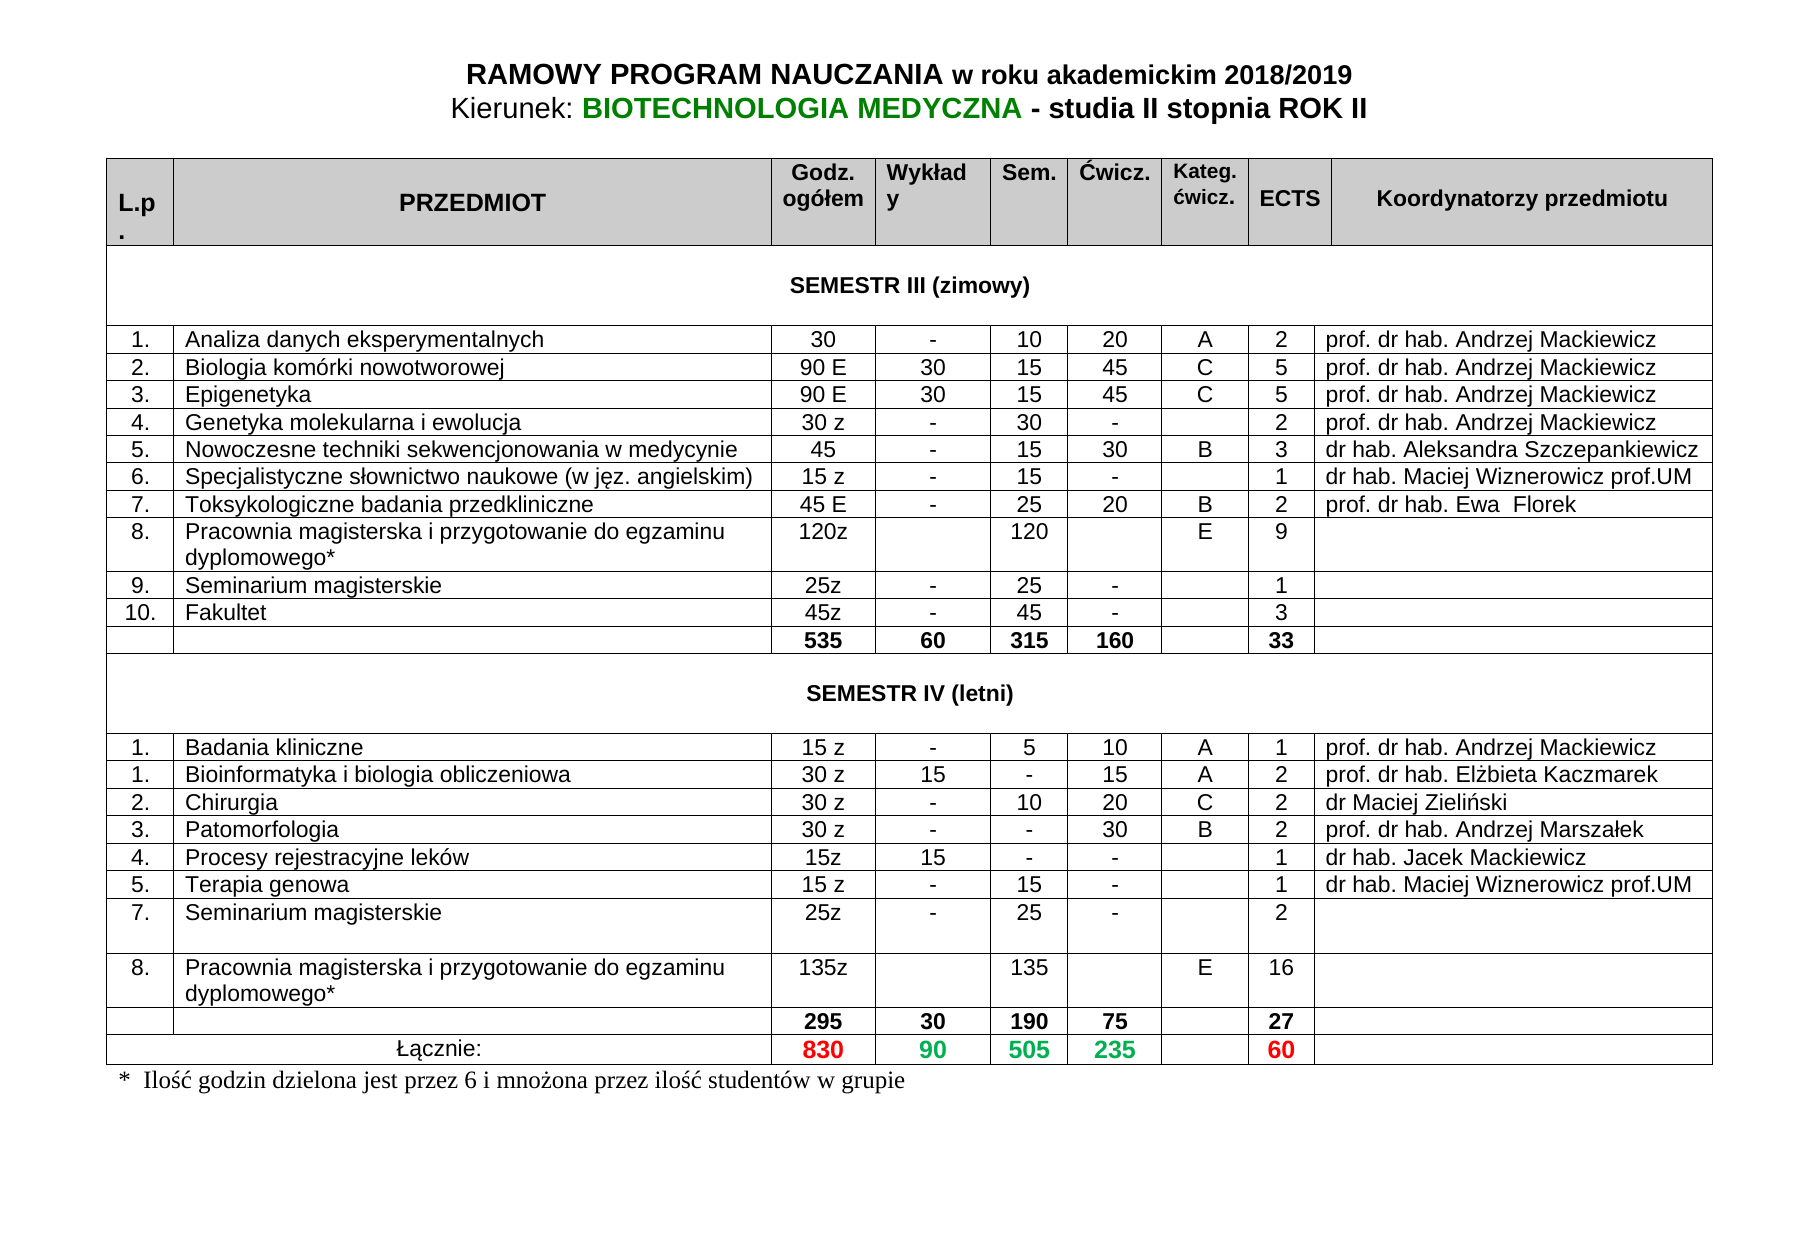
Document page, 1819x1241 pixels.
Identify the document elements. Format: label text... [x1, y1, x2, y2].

table_cell [1315, 518, 1712, 571]
table_cell 15 z [772, 871, 875, 897]
table_cell Pracownia magisterska i przygotowanie do egzaminu dyplomowego* [174, 518, 771, 571]
table_cell 160 [1068, 627, 1161, 653]
table_cell [174, 1008, 771, 1034]
table_cell 235 [1068, 1035, 1161, 1064]
table_cell Analiza danych eksperymentalnych [174, 326, 771, 353]
table_cell 135 [991, 954, 1067, 1007]
table_cell 10 [991, 326, 1067, 353]
table_cell [1068, 954, 1161, 1007]
table_cell 15 [991, 871, 1067, 897]
table_cell - [876, 599, 990, 626]
table_cell - [1068, 409, 1161, 435]
table_cell 5 [1249, 381, 1314, 407]
table_cell 60 [876, 627, 990, 653]
table_cell 1 [1249, 734, 1314, 760]
table_cell - [876, 463, 990, 489]
table_cell Chirurgia [174, 789, 771, 815]
table_cell C [1162, 381, 1248, 407]
table_cell prof. dr hab. Andrzej Mackiewicz [1315, 409, 1712, 435]
table_cell 190 [991, 1008, 1067, 1034]
table_cell 1 [1249, 844, 1314, 870]
table_cell Badania kliniczne [174, 734, 771, 760]
table_cell prof. dr hab. Andrzej Mackiewicz [1315, 381, 1712, 407]
table_cell 30 [991, 409, 1067, 435]
table_cell E [1162, 954, 1248, 1007]
table_cell Specjalistyczne słownictwo naukowe (w jęz. angielskim) [174, 463, 771, 489]
table_cell dr hab. Jacek Mackiewicz [1315, 844, 1712, 870]
table_cell [1315, 572, 1712, 598]
table_cell - [876, 436, 990, 462]
table_cell 15 [1068, 761, 1161, 788]
table_cell 60 [1249, 1035, 1314, 1064]
table_cell 1 [1249, 871, 1314, 897]
table_cell 25 [991, 899, 1067, 953]
table_cell 15 [991, 463, 1067, 489]
table_cell 4. [107, 409, 173, 435]
table_cell [1162, 599, 1248, 626]
table_cell Epigenetyka [174, 381, 771, 407]
table_cell - [991, 844, 1067, 870]
table_cell [1162, 1008, 1248, 1034]
table_cell 8. [107, 518, 173, 571]
table_cell 3. [107, 381, 173, 407]
table_cell Łącznie: [107, 1035, 771, 1064]
table_cell - [1068, 463, 1161, 489]
table_cell prof. dr hab. Andrzej Marszałek [1315, 816, 1712, 843]
table_cell - [876, 572, 990, 598]
table_cell 2 [1249, 409, 1314, 435]
table_cell 90 [876, 1035, 990, 1064]
table_header Godz. ogółem [772, 159, 875, 245]
text Kierunek: BIOTECHNOLOGIA MEDYCZNA - studia II stopnia ROK II [118, 91, 1700, 124]
table_cell [174, 627, 771, 653]
table_cell [1162, 572, 1248, 598]
table_cell [1162, 899, 1248, 953]
table_cell - [1068, 572, 1161, 598]
table_cell 2. [107, 354, 173, 380]
table_cell 30 [1068, 816, 1161, 843]
table_cell [1162, 844, 1248, 870]
table_cell Fakultet [174, 599, 771, 626]
table_cell 45 [991, 599, 1067, 626]
table_cell 505 [991, 1035, 1067, 1064]
table_cell [1315, 599, 1712, 626]
table_cell dr hab. Maciej Wiznerowicz prof.UM [1315, 871, 1712, 897]
table_cell [107, 627, 173, 653]
table_cell 5. [107, 436, 173, 462]
table_cell - [991, 761, 1067, 788]
table_cell 30 z [772, 761, 875, 788]
table_cell [1068, 518, 1161, 571]
table_cell 30 z [772, 816, 875, 843]
table_cell 45 [1068, 354, 1161, 380]
table_cell [1315, 1008, 1712, 1034]
table_cell 9. [107, 572, 173, 598]
table_cell 6. [107, 463, 173, 489]
table_cell 45 [772, 436, 875, 462]
table_cell 3 [1249, 436, 1314, 462]
table_cell 27 [1249, 1008, 1314, 1034]
table_cell 2 [1249, 761, 1314, 788]
table_cell [1315, 627, 1712, 653]
table_cell 135z [772, 954, 875, 1007]
table_cell 3 [1249, 599, 1314, 626]
table_cell 20 [1068, 326, 1161, 353]
table_cell 5 [991, 734, 1067, 760]
table_cell 10. [107, 599, 173, 626]
table_cell - [876, 816, 990, 843]
table_cell - [876, 409, 990, 435]
table_cell 15 [991, 354, 1067, 380]
table_cell 30 [1068, 436, 1161, 462]
table_cell [107, 1008, 173, 1034]
table_cell 3. [107, 816, 173, 843]
table_cell 2 [1249, 789, 1314, 815]
table_cell - [876, 326, 990, 353]
table_cell 2 [1249, 326, 1314, 353]
table_cell [876, 518, 990, 571]
table_cell 25 [991, 491, 1067, 517]
table_cell B [1162, 436, 1248, 462]
table_cell 30 z [772, 409, 875, 435]
table_cell Seminarium magisterskie [174, 572, 771, 598]
table_cell Toksykologiczne badania przedkliniczne [174, 491, 771, 517]
table_cell 30 [772, 326, 875, 353]
table_cell 20 [1068, 789, 1161, 815]
table_cell Procesy rejestracyjne leków [174, 844, 771, 870]
table_cell 25z [772, 572, 875, 598]
table_cell 7. [107, 899, 173, 953]
table_cell 25z [772, 899, 875, 953]
table_cell prof. dr hab. Andrzej Mackiewicz [1315, 326, 1712, 353]
table_cell 30 [876, 1008, 990, 1034]
table_cell 2 [1249, 899, 1314, 953]
table_cell prof. dr hab. Ewa Florek [1315, 491, 1712, 517]
table_cell dr Maciej Zieliński [1315, 789, 1712, 815]
table_cell Patomorfologia [174, 816, 771, 843]
table_cell Nowoczesne techniki sekwencjonowania w medycynie [174, 436, 771, 462]
table_cell 30 z [772, 789, 875, 815]
table_cell 8. [107, 954, 173, 1007]
table_cell - [1068, 844, 1161, 870]
table_cell 1 [1249, 463, 1314, 489]
table_cell 16 [1249, 954, 1314, 1007]
table_cell [1162, 409, 1248, 435]
table_cell 15 [876, 761, 990, 788]
table_cell prof. dr hab. Elżbieta Kaczmarek [1315, 761, 1712, 788]
table_cell 15 [876, 844, 990, 870]
table_header Wykłady [876, 159, 990, 245]
table_cell 1. [107, 734, 173, 760]
table_cell - [876, 789, 990, 815]
table_cell 10 [991, 789, 1067, 815]
table_cell B [1162, 491, 1248, 517]
table_cell prof. dr hab. Andrzej Mackiewicz [1315, 734, 1712, 760]
table_cell Terapia genowa [174, 871, 771, 897]
table_cell 1 [1249, 572, 1314, 598]
table_cell 15z [772, 844, 875, 870]
table_cell 30 [876, 354, 990, 380]
table_header Koordynatorzy przedmiotu [1332, 159, 1712, 245]
table_cell 15 [991, 381, 1067, 407]
table_cell - [1068, 871, 1161, 897]
table_cell E [1162, 518, 1248, 571]
table_header Kateg. ćwicz. [1162, 159, 1248, 245]
table_cell 45z [772, 599, 875, 626]
table_cell [1162, 627, 1248, 653]
table_cell A [1162, 761, 1248, 788]
table_cell 120 [991, 518, 1067, 571]
table_cell 75 [1068, 1008, 1161, 1034]
table_cell 5 [1249, 354, 1314, 380]
table_cell SEMESTR IV (letni) [107, 654, 1712, 733]
table_header PRZEDMIOT [174, 159, 771, 245]
table_cell 5. [107, 871, 173, 897]
table_cell 9 [1249, 518, 1314, 571]
table_cell Genetyka molekularna i ewolucja [174, 409, 771, 435]
table_cell 25 [991, 572, 1067, 598]
table_cell - [876, 734, 990, 760]
table_cell 2 [1249, 816, 1314, 843]
table_cell 15 z [772, 463, 875, 489]
table_cell 4. [107, 844, 173, 870]
table_cell - [1068, 599, 1161, 626]
table_cell 15 z [772, 734, 875, 760]
table_cell 33 [1249, 627, 1314, 653]
table_cell [1162, 1035, 1248, 1064]
table_header ECTS [1249, 159, 1331, 245]
table_cell [876, 954, 990, 1007]
table_cell Biologia komórki nowotworowej [174, 354, 771, 380]
table_cell 45 E [772, 491, 875, 517]
table_cell B [1162, 816, 1248, 843]
table_cell 2 [1249, 491, 1314, 517]
table_cell 30 [876, 381, 990, 407]
table_cell 10 [1068, 734, 1161, 760]
table_cell C [1162, 789, 1248, 815]
table_cell Bioinformatyka i biologia obliczeniowa [174, 761, 771, 788]
table_header Sem. [991, 159, 1067, 245]
table_cell 2. [107, 789, 173, 815]
table_cell - [991, 816, 1067, 843]
table_cell prof. dr hab. Andrzej Mackiewicz [1315, 354, 1712, 380]
table_cell 20 [1068, 491, 1161, 517]
table_cell - [876, 491, 990, 517]
table_cell [1162, 463, 1248, 489]
table_cell C [1162, 354, 1248, 380]
table_cell A [1162, 326, 1248, 353]
table_cell [1162, 871, 1248, 897]
table_cell 7. [107, 491, 173, 517]
table_cell - [876, 899, 990, 953]
table_cell 830 [772, 1035, 875, 1064]
table_cell 1. [107, 761, 173, 788]
table_cell 45 [1068, 381, 1161, 407]
table_cell [1315, 954, 1712, 1007]
table_cell 120z [772, 518, 875, 571]
table_cell Seminarium magisterskie [174, 899, 771, 953]
table_cell 90 E [772, 381, 875, 407]
table_cell Pracownia magisterska i przygotowanie do egzaminu dyplomowego* [174, 954, 771, 1007]
table_cell A [1162, 734, 1248, 760]
table_header L.p. [107, 159, 173, 245]
table_cell - [876, 871, 990, 897]
table_cell - [1068, 899, 1161, 953]
table_header Ćwicz. [1068, 159, 1161, 245]
table_cell [1315, 899, 1712, 953]
table_cell [1315, 1035, 1712, 1064]
table_cell 295 [772, 1008, 875, 1034]
table_cell dr hab. Maciej Wiznerowicz prof.UM [1315, 463, 1712, 489]
table_cell 315 [991, 627, 1067, 653]
table_cell 15 [991, 436, 1067, 462]
table_cell 535 [772, 627, 875, 653]
text * Ilość godzin dzielona jest przez 6 i mnożona przez ilość studentów w grupie [118, 1065, 1700, 1093]
table_cell 1. [107, 326, 173, 353]
table_cell 90 E [772, 354, 875, 380]
table_cell SEMESTR III (zimowy) [107, 246, 1712, 325]
table_cell dr hab. Aleksandra Szczepankiewicz [1315, 436, 1712, 462]
text RAMOWY PROGRAM NAUCZANIA w roku akademickim 2018/2019 [118, 57, 1700, 91]
